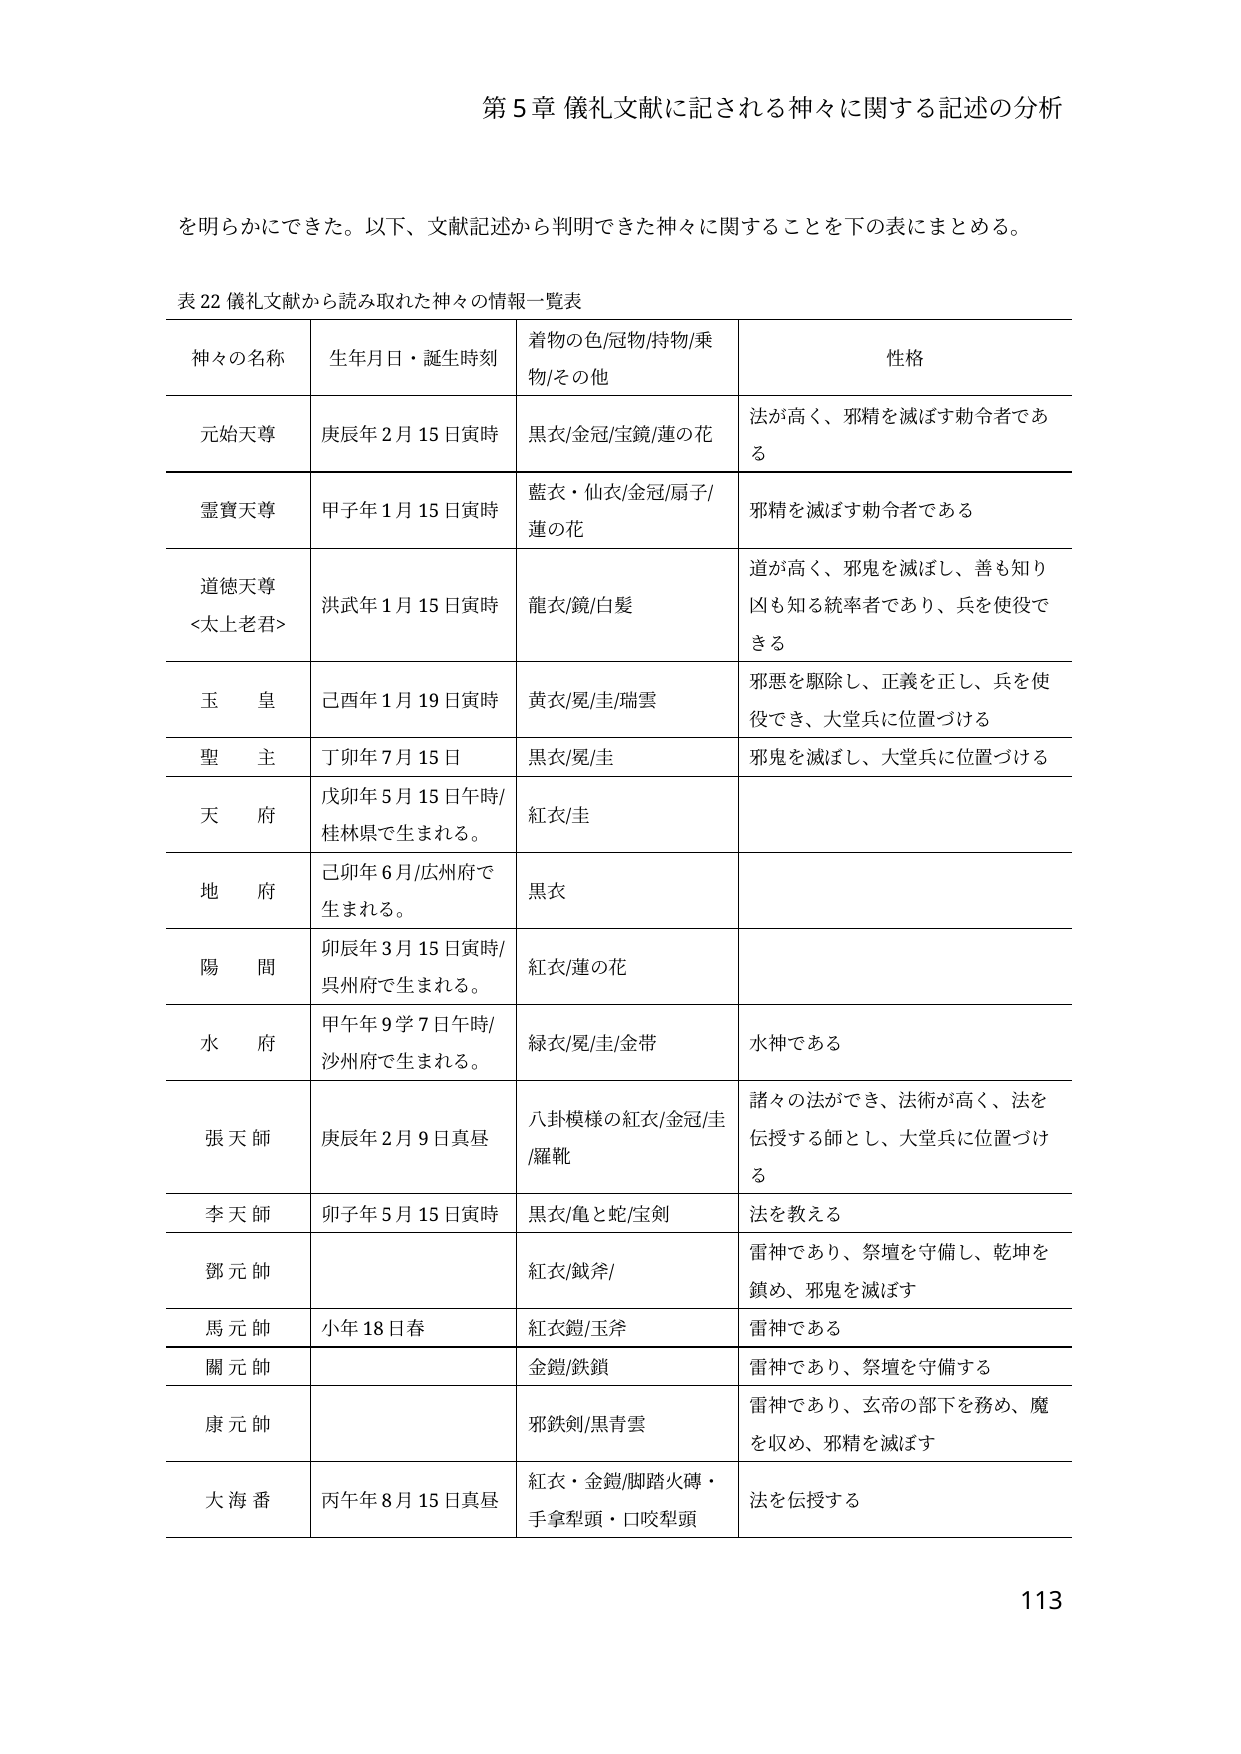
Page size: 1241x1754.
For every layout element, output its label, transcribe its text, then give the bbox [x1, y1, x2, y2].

table_cell 藍衣・仙衣/金冠/扇子/蓮の花 [517, 473, 738, 547]
table_cell 水 府 [166, 1005, 310, 1080]
table_cell 關 元 帥 [166, 1348, 310, 1385]
table_cell 邪精を滅ぼす勅令者である [739, 473, 1072, 547]
table_cell 邪鬼を滅ぼし、大堂兵に位置づける [739, 738, 1072, 776]
table_cell 鄧 元 帥 [166, 1233, 310, 1308]
table_cell [739, 777, 1072, 852]
table_cell 庚辰年2月15日寅時 [311, 396, 516, 471]
table_cell 道が高く、邪鬼を滅ぼし、善も知り凶も知る統率者であり、兵を使役できる [739, 549, 1072, 661]
table_cell 丙午年8月15日真昼 [311, 1462, 516, 1537]
table_header 生年月日・誕生時刻 [311, 320, 516, 395]
table_cell 紅衣・金鎧/脚踏火磚・手拿犁頭・口咬犁頭 [517, 1462, 738, 1537]
table_cell 洪武年1月15日寅時 [311, 549, 516, 661]
text 表22 儀礼文献から読み取れた神々の情報一覧表 [177, 282, 1063, 319]
table_cell 黒衣/亀と蛇/宝剣 [517, 1194, 738, 1232]
table_cell 諸々の法ができ、法術が高く、法を伝授する師とし、大堂兵に位置づける [739, 1081, 1072, 1193]
table_cell 黒衣 [517, 853, 738, 928]
table_cell 卯子年5月15日寅時 [311, 1194, 516, 1232]
table_cell 張 天 師 [166, 1081, 310, 1193]
table_cell [311, 1348, 516, 1385]
table_cell 庚辰年2月9日真昼 [311, 1081, 516, 1193]
table_cell 己酉年1月19日寅時 [311, 662, 516, 737]
table_cell 地 府 [166, 853, 310, 928]
table_cell 己卯年6月/広州府で生まれる。 [311, 853, 516, 928]
table_cell 紅衣/蓮の花 [517, 929, 738, 1004]
table_cell 龍衣/鏡/白髪 [517, 549, 738, 661]
table_cell [739, 853, 1072, 928]
table_cell 邪鉄剣/黒青雲 [517, 1386, 738, 1461]
table_cell 馬 元 帥 [166, 1309, 310, 1346]
table_cell 緑衣/冕/圭/金帯 [517, 1005, 738, 1080]
table_cell 邪悪を駆除し、正義を正し、兵を使役でき、大堂兵に位置づける [739, 662, 1072, 737]
table_cell 法が高く、邪精を滅ぼす勅令者である [739, 396, 1072, 471]
table_cell 黄衣/冕/圭/瑞雲 [517, 662, 738, 737]
table_cell 紅衣/圭 [517, 777, 738, 852]
table_cell 雷神であり、玄帝の部下を務め、魔を収め、邪精を滅ぼす [739, 1386, 1072, 1461]
table_cell 小年18日春 [311, 1309, 516, 1346]
table_cell 黒衣/冕/圭 [517, 738, 738, 776]
table_cell 天 府 [166, 777, 310, 852]
table_cell 水神である [739, 1005, 1072, 1080]
table_header 性格 [739, 320, 1072, 395]
table_cell 道徳天尊 <太上老君> [166, 549, 310, 661]
table_cell 八卦模様の紅衣/金冠/圭/羅靴 [517, 1081, 738, 1193]
table_cell 聖 主 [166, 738, 310, 776]
table_cell 雷神であり、祭壇を守備し、乾坤を鎮め、邪鬼を滅ぼす [739, 1233, 1072, 1308]
table_cell 玉 皇 [166, 662, 310, 737]
table_cell 丁卯年7月15日 [311, 738, 516, 776]
table_cell 法を伝授する [739, 1462, 1072, 1537]
table_cell 紅衣/鉞斧/ [517, 1233, 738, 1308]
table_cell 紅衣鎧/玉斧 [517, 1309, 738, 1346]
table_cell 康 元 帥 [166, 1386, 310, 1461]
table_cell 金鎧/鉄鎖 [517, 1348, 738, 1385]
table_header 神々の名称 [166, 320, 310, 395]
table_cell 黒衣/金冠/宝鏡/蓮の花 [517, 396, 738, 471]
table_cell 雷神である [739, 1309, 1072, 1346]
table_cell 卯辰年3月15日寅時/呉州府で生まれる。 [311, 929, 516, 1004]
table_cell [739, 929, 1072, 1004]
table_cell 陽 間 [166, 929, 310, 1004]
table_cell 霊寶天尊 [166, 473, 310, 547]
table_cell [311, 1386, 516, 1461]
table_cell 甲子年1月15日寅時 [311, 473, 516, 547]
table_header 着物の色/冠物/持物/乗物/その他 [517, 320, 738, 395]
table_cell [311, 1233, 516, 1308]
table_cell 法を教える [739, 1194, 1072, 1232]
table_cell 元始天尊 [166, 396, 310, 471]
table_cell 甲午年9学7日午時/ 沙州府で生まれる。 [311, 1005, 516, 1080]
table_cell 李 天 師 [166, 1194, 310, 1232]
table_cell 大 海 番 [166, 1462, 310, 1537]
table_cell 雷神であり、祭壇を守備する [739, 1348, 1072, 1385]
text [177, 207, 1063, 244]
table_cell 戊卯年5月15日午時/桂林県で生まれる。 [311, 777, 516, 852]
